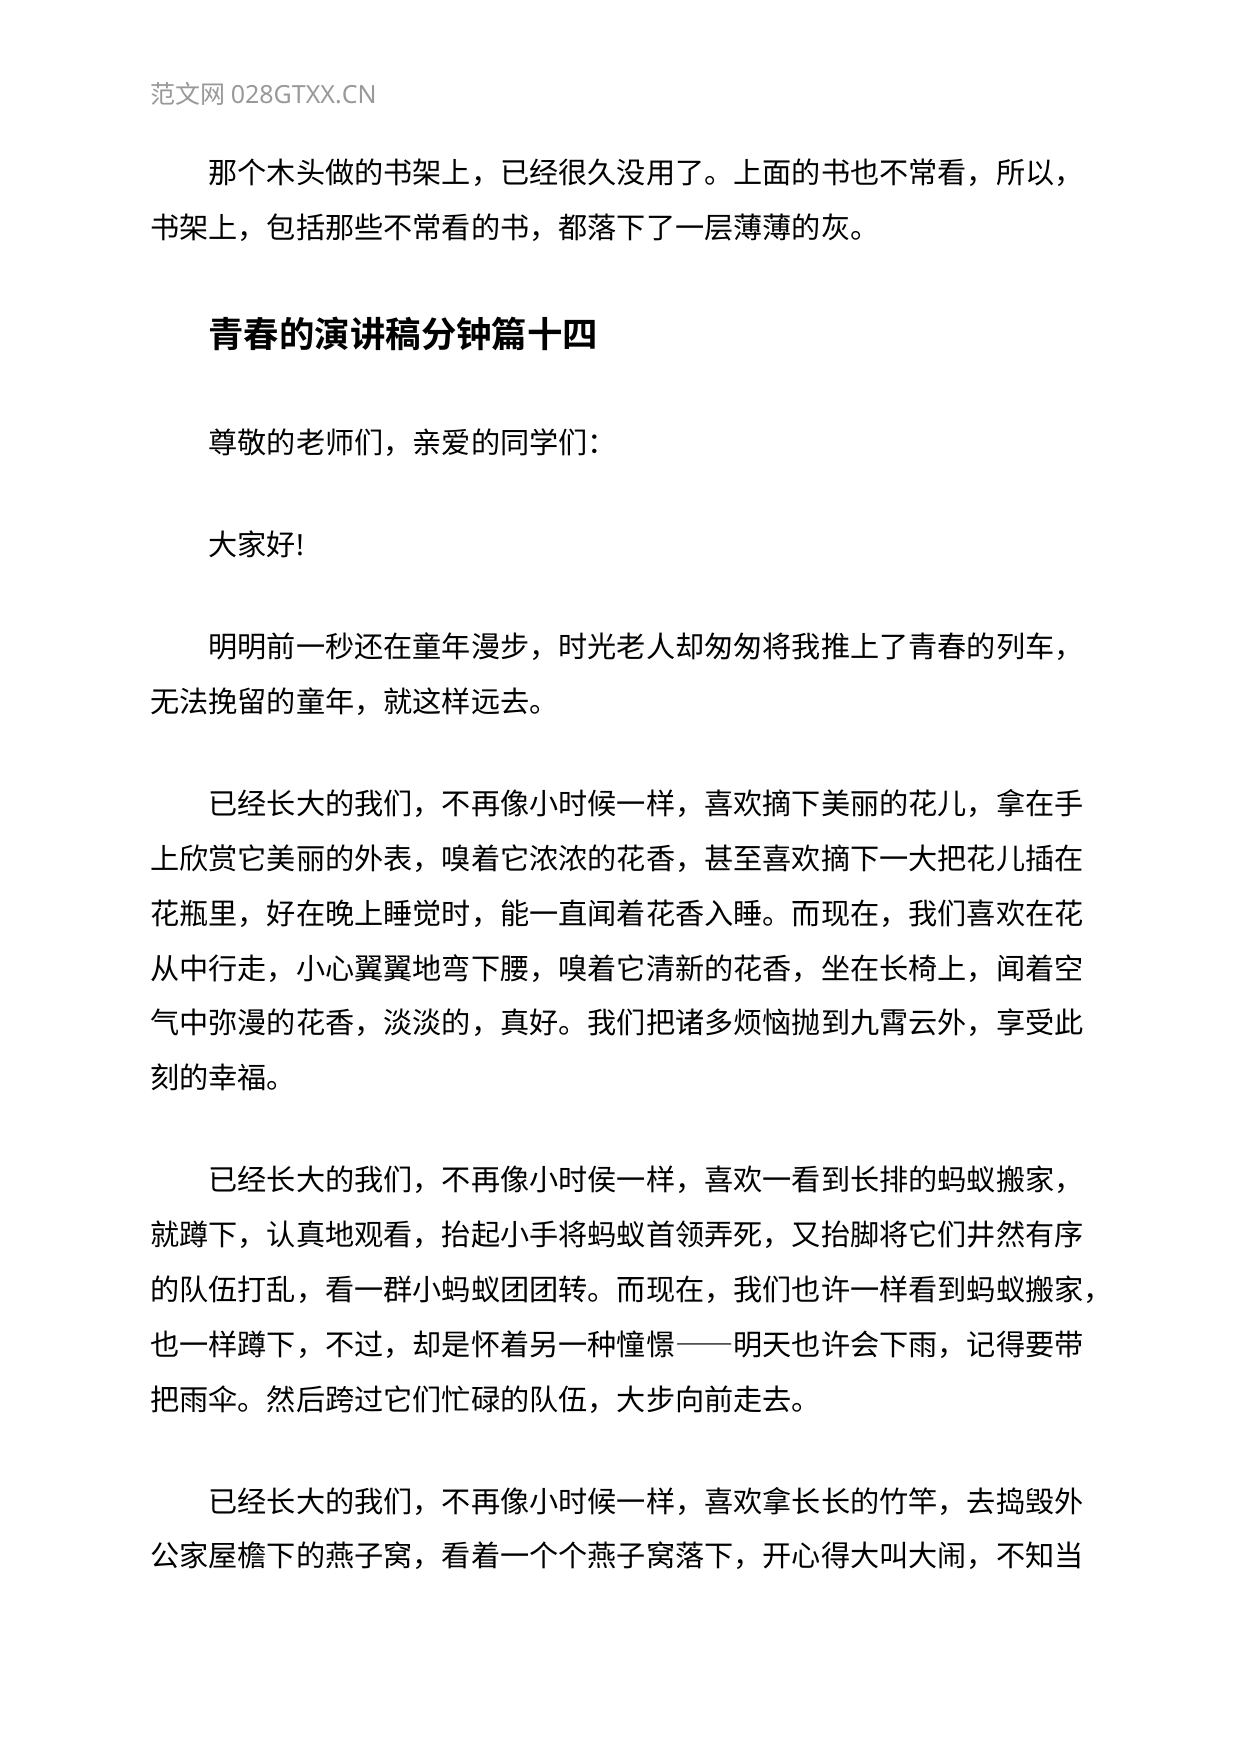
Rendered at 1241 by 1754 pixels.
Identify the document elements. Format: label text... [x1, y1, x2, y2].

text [150, 1478, 1090, 1575]
text 青春的演讲稿分钟篇十四 [150, 307, 1090, 358]
text 那个木头做的书架上，已经很久没用了。上面的书也不常看，所以，书架上，包括那些不常看的书，都落下了一层薄薄的灰。 [150, 150, 1090, 247]
text 已经长大的我们，不再像小时候一样，喜欢摘下美丽的花儿，拿在手上欣赏它美丽的外表，嗅着它浓浓的花香，甚至喜欢摘下一大把花儿插在花瓶里，好在晚上睡觉时，能一直闻着花香入睡。而现在，我们喜欢在花从中行走，小心翼翼地弯下腰，嗅着它清新的花香，坐在长椅上，闻着空气中弥漫的花香，淡淡的，真好。我们把诸多烦恼抛到九霄云外，享受此刻的幸福。 [150, 781, 1090, 1097]
text 尊敬的老师们，亲爱的同学们： [150, 420, 1090, 462]
text 已经长大的我们，不再像小时侯一样，喜欢一看到长排的蚂蚁搬家，就蹲下，认真地观看，抬起小手将蚂蚁首领弄死，又抬脚将它们井然有序的队伍打乱，看一群小蚂蚁团团转。而现在，我们也许一样看到蚂蚁搬家，也一样蹲下，不过，却是怀着另一种憧憬——明天也许会下雨，记得要带把雨伞。然后跨过它们忙碌的队伍，大步向前走去。 [150, 1157, 1090, 1419]
text 明明前一秒还在童年漫步，时光老人却匆匆将我推上了青春的列车，无法挽留的童年，就这样远去。 [150, 624, 1090, 721]
text 大家好! [150, 522, 1090, 564]
